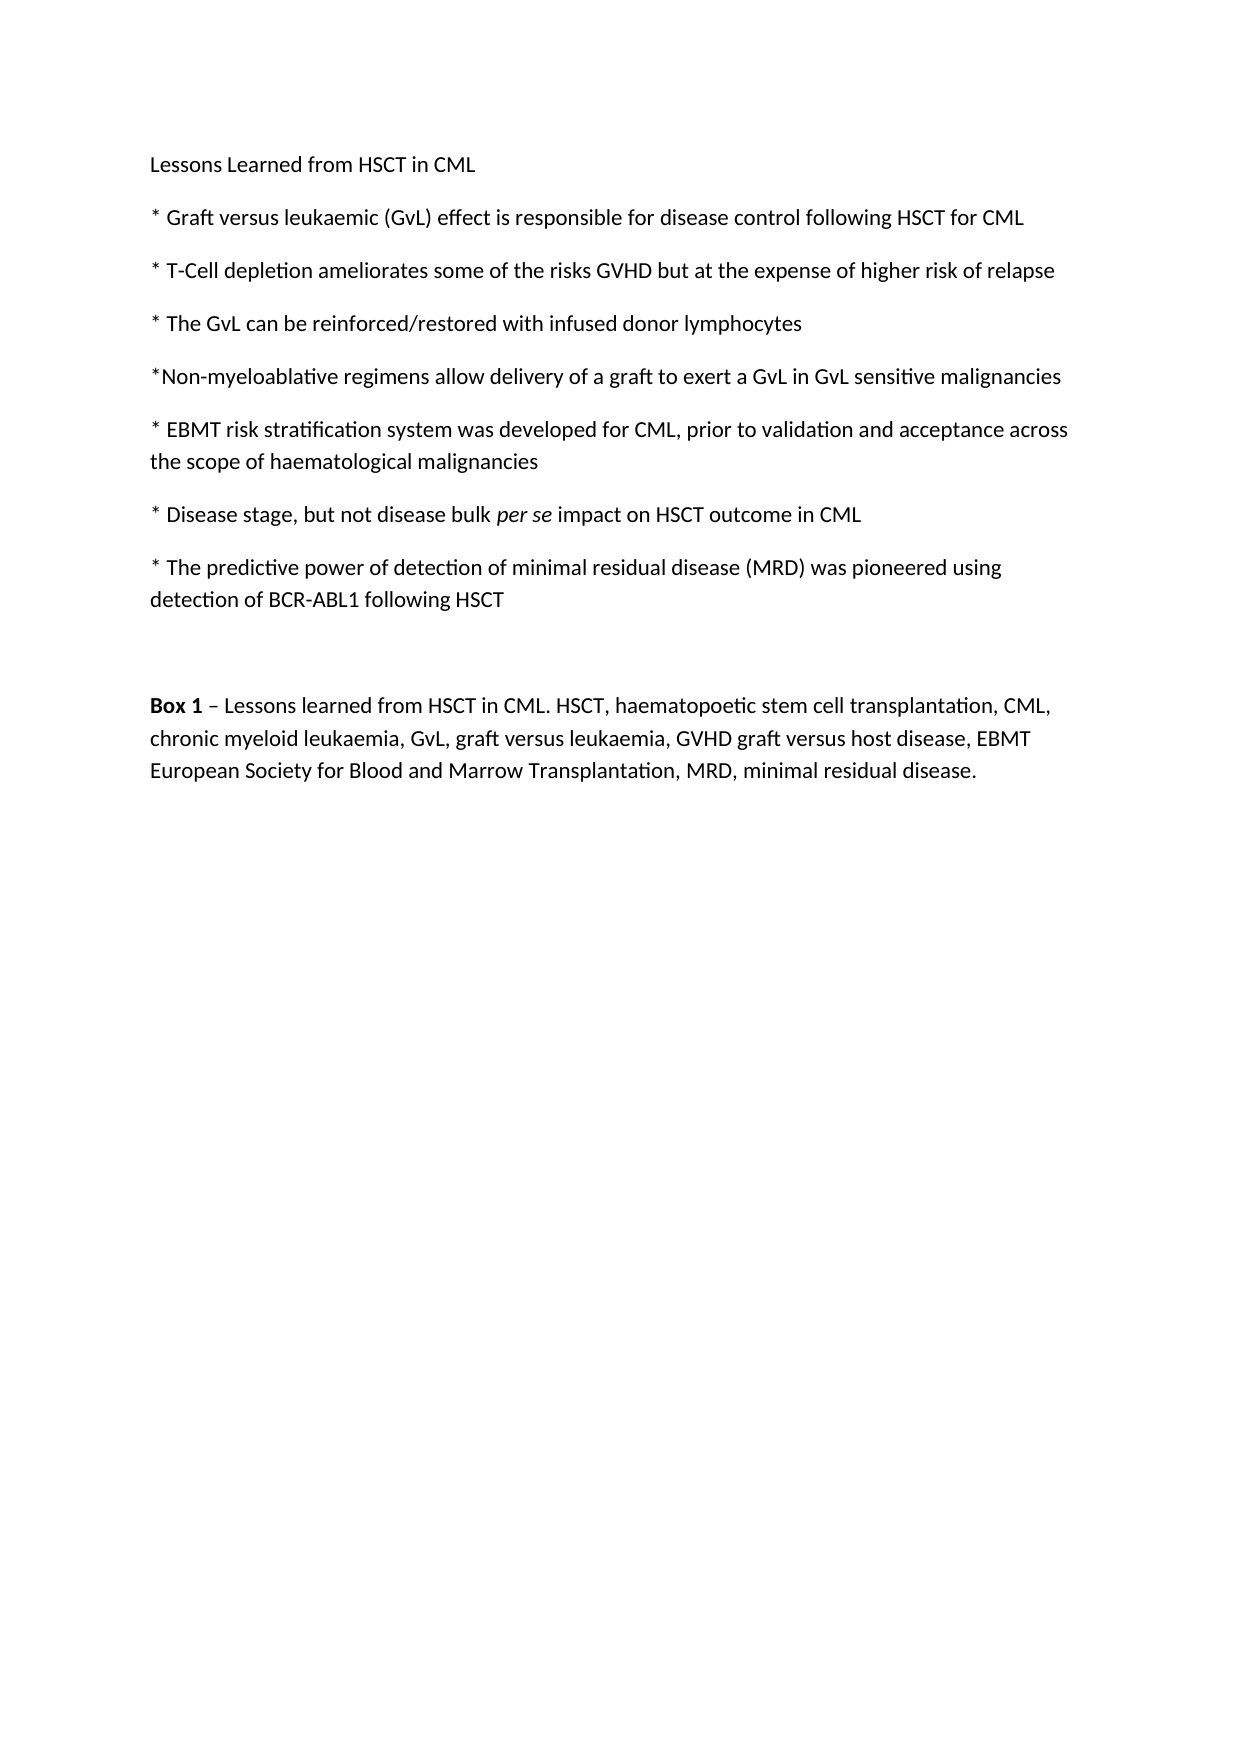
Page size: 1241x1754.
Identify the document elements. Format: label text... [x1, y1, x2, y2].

text *Non-myeloablative regimens allow delivery of a graft to exert a GvL in GvL sensitive malignancies [150, 362, 1090, 390]
text * Disease stage, but not disease bulk per se impact on HSCT outcome in CML [150, 500, 1090, 528]
text * T-Cell depletion ameliorates some of the risks GVHD but at the expense of higher risk of relapse [150, 256, 1090, 284]
text * The GvL can be reinforced/restored with infused donor lymphocytes [150, 309, 1090, 337]
text * EBMT risk stratification system was developed for CML, prior to validation and acceptance across the scope of haematological malignancies [150, 415, 1090, 475]
text * Graft versus leukaemic (GvL) effect is responsible for disease control following HSCT for CML [150, 203, 1090, 231]
text * The predictive power of detection of minimal residual disease (MRD) was pioneered using detection of BCR-ABL1 following HSCT [150, 553, 1090, 613]
text Lessons Learned from HSCT in CML [150, 150, 1090, 178]
text Box 1 – Lessons learned from HSCT in CML. HSCT, haematopoetic stem cell transplantation, CML, chronic myeloid leukaemia, GvL, graft versus leukaemia, GVHD graft versus host disease, EBMT European Society for Blood and Marrow Transplantation, MRD, minimal residual disease. [150, 692, 1090, 784]
